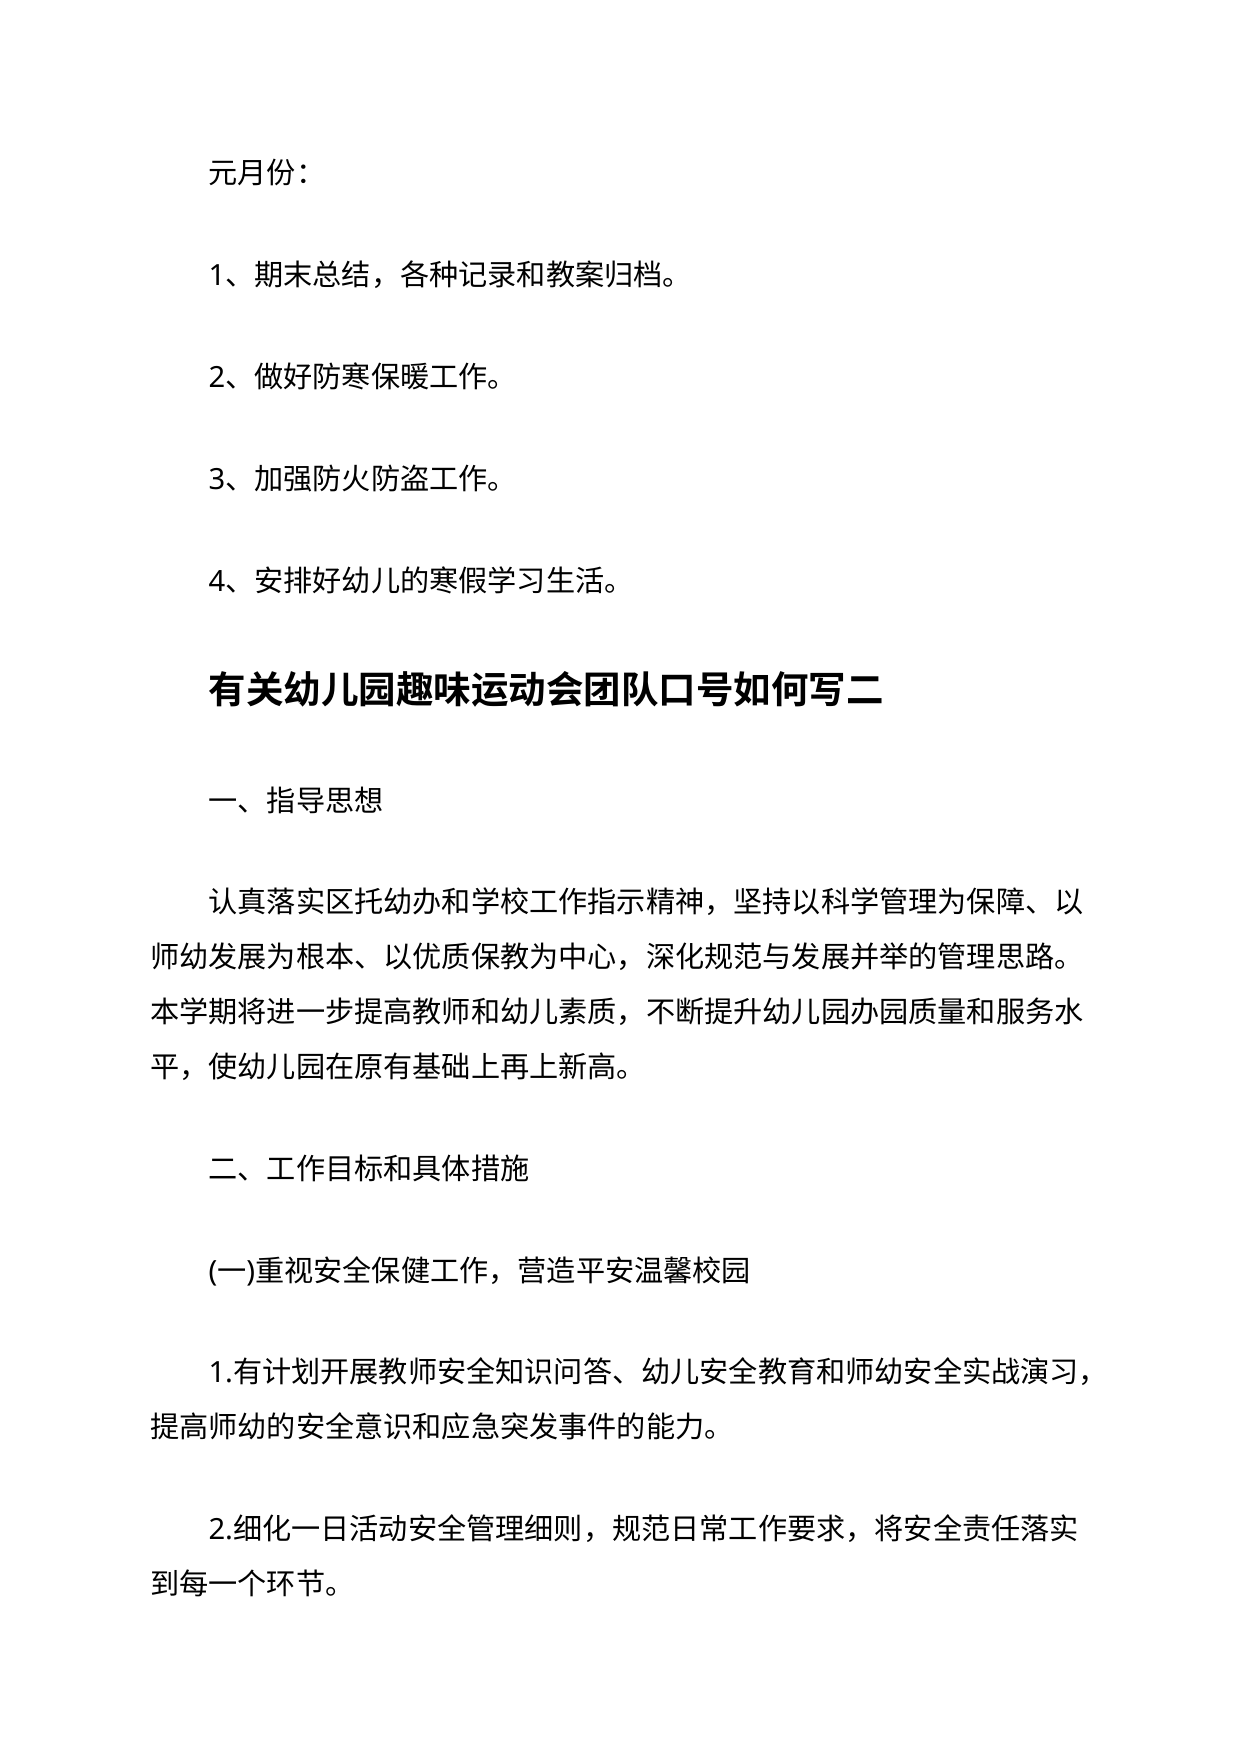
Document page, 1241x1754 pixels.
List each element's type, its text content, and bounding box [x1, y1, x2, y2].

text 二、工作目标和具体措施 [150, 1145, 1090, 1188]
text 4、安排好幼儿的寒假学习生活。 [150, 558, 1090, 600]
text 1、期末总结，各种记录和教案归档。 [150, 252, 1090, 294]
text (一)重视安全保健工作，营造平安温馨校园 [150, 1247, 1090, 1289]
text 有关幼儿园趣味运动会团队口号如何写二 [150, 660, 1090, 714]
text 一、指导思想 [150, 777, 1090, 819]
text 元月份： [150, 150, 1090, 192]
text 3、加强防火防盗工作。 [150, 456, 1090, 498]
text 认真落实区托幼办和学校工作指示精神，坚持以科学管理为保障、以师幼发展为根本、以优质保教为中心，深化规范与发展并举的管理思路。本学期将进一步提高教师和幼儿素质，不断提升幼儿园办园质量和服务水平，使幼儿园在原有基础上再上新高。 [150, 879, 1090, 1086]
text 2、做好防寒保暖工作。 [150, 354, 1090, 396]
text 1.有计划开展教师安全知识问答、幼儿安全教育和师幼安全实战演习，提高师幼的安全意识和应急突发事件的能力。 [150, 1349, 1090, 1446]
text 2.细化一日活动安全管理细则，规范日常工作要求，将安全责任落实到每一个环节。 [150, 1506, 1090, 1603]
